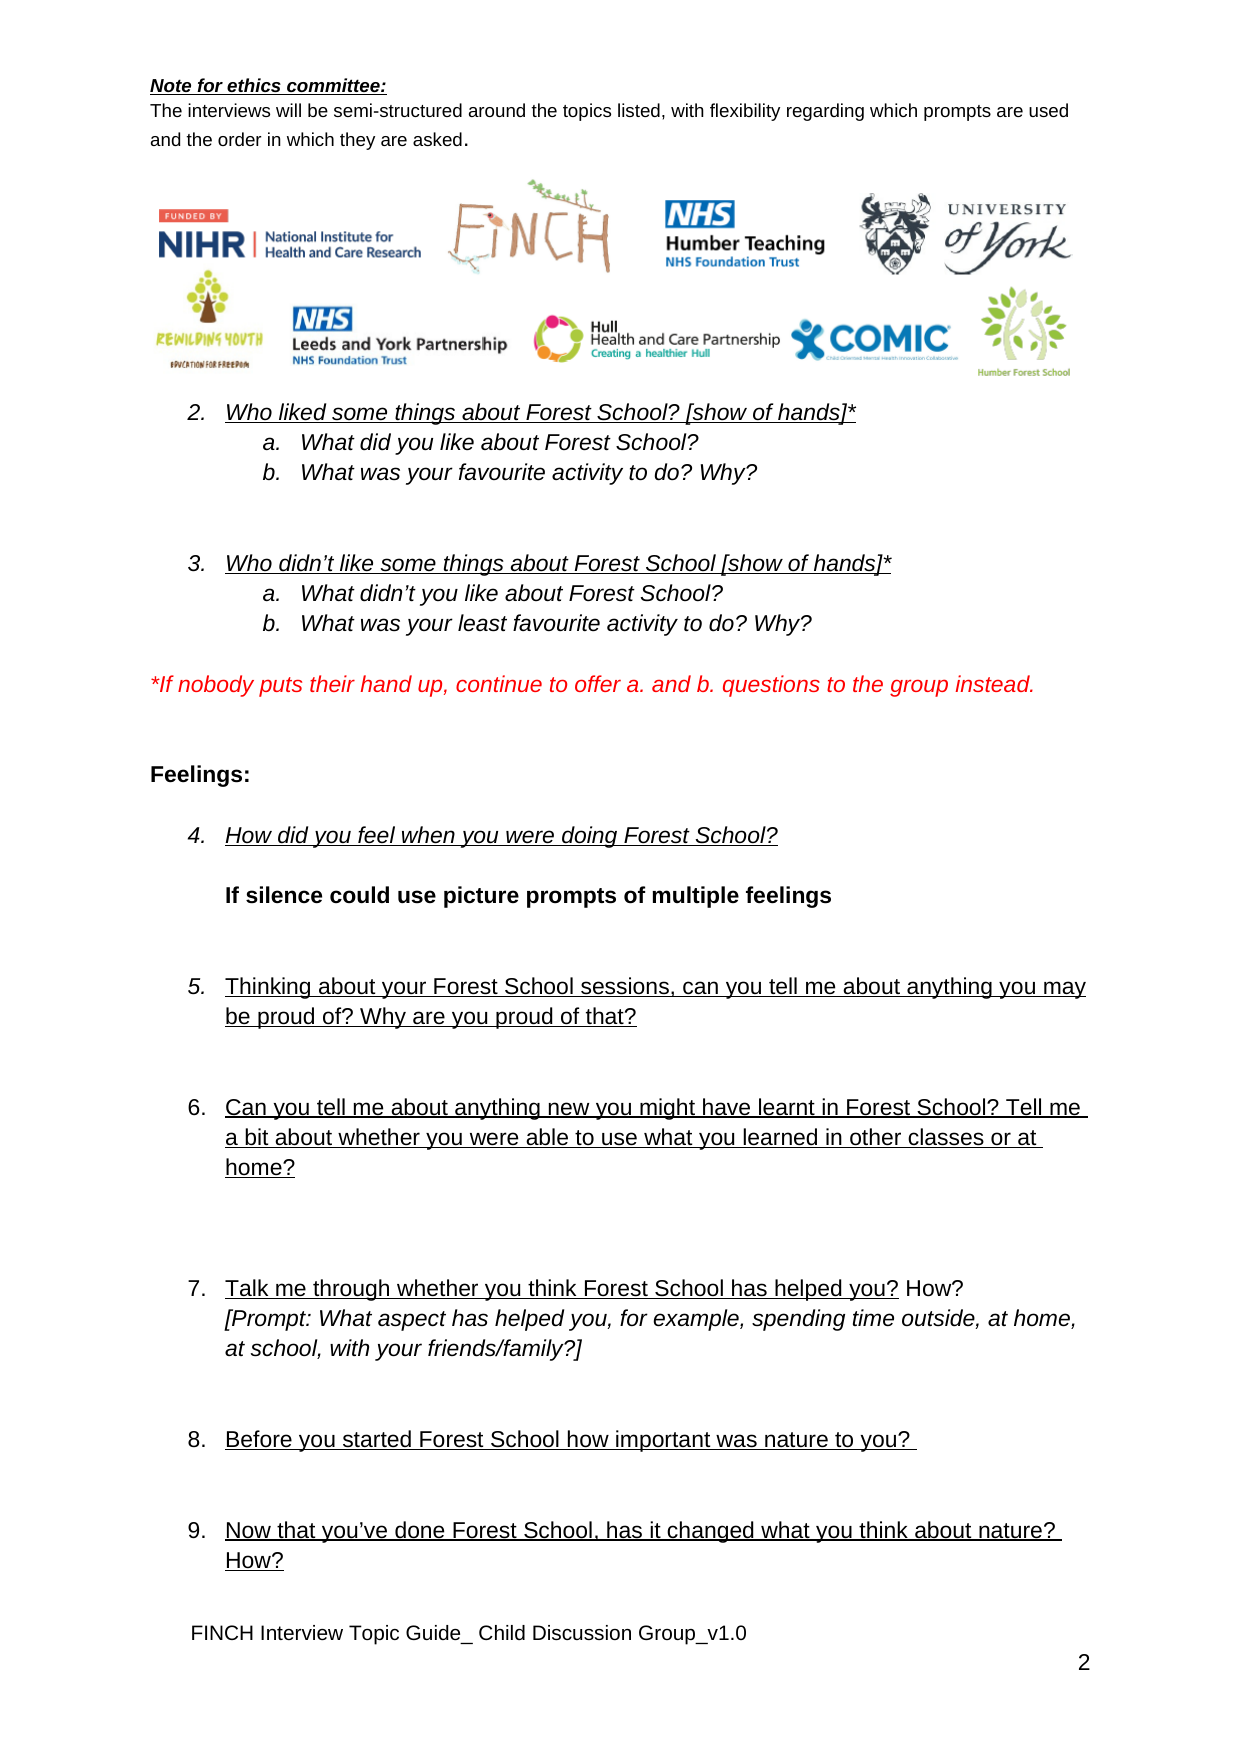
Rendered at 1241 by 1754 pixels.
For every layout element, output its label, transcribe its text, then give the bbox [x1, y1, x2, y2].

list Talk me through whether you think Forest School has helped you? How? [187, 1275, 1090, 1301]
list Thinking about your Forest School sessions, can you tell me about anything you may be proud of? Why are you proud of that? [187, 973, 1090, 1029]
list What was your favourite activity to do? Why? [262, 459, 1090, 486]
list How did you feel when you were doing Forest School? [187, 822, 1090, 848]
list What was your least favourite activity to do? Why? [262, 610, 1090, 637]
list Who liked some things about Forest School? [show of hands]* [187, 399, 1090, 425]
list What didn’t you like about Forest School? [262, 580, 1090, 606]
list Now that you’ve done Forest School, has it changed what you think about nature? How? [187, 1517, 1090, 1573]
list What did you like about Forest School? [262, 429, 1090, 455]
text Feelings: [150, 761, 1090, 788]
list [Prompt: What aspect has helped you, for example, spending time outside, at home, at school, with your friends/family?] [225, 1305, 1090, 1362]
list Can you tell me about anything new you might have learnt in Forest School? Tell me a bit about whether you were able to use what you learned in other classes or at home? [187, 1094, 1090, 1180]
list Who didn’t like some things about Forest School [show of hands]* [187, 550, 1090, 576]
list If silence could use picture prompts of multiple feelings [225, 882, 1090, 908]
list Before you started Forest School how important was nature to you? [187, 1426, 1090, 1452]
picture [150, 155, 1091, 395]
text *If nobody puts their hand up, continue to offer a. and b. questions to the group instead. [150, 671, 1090, 697]
